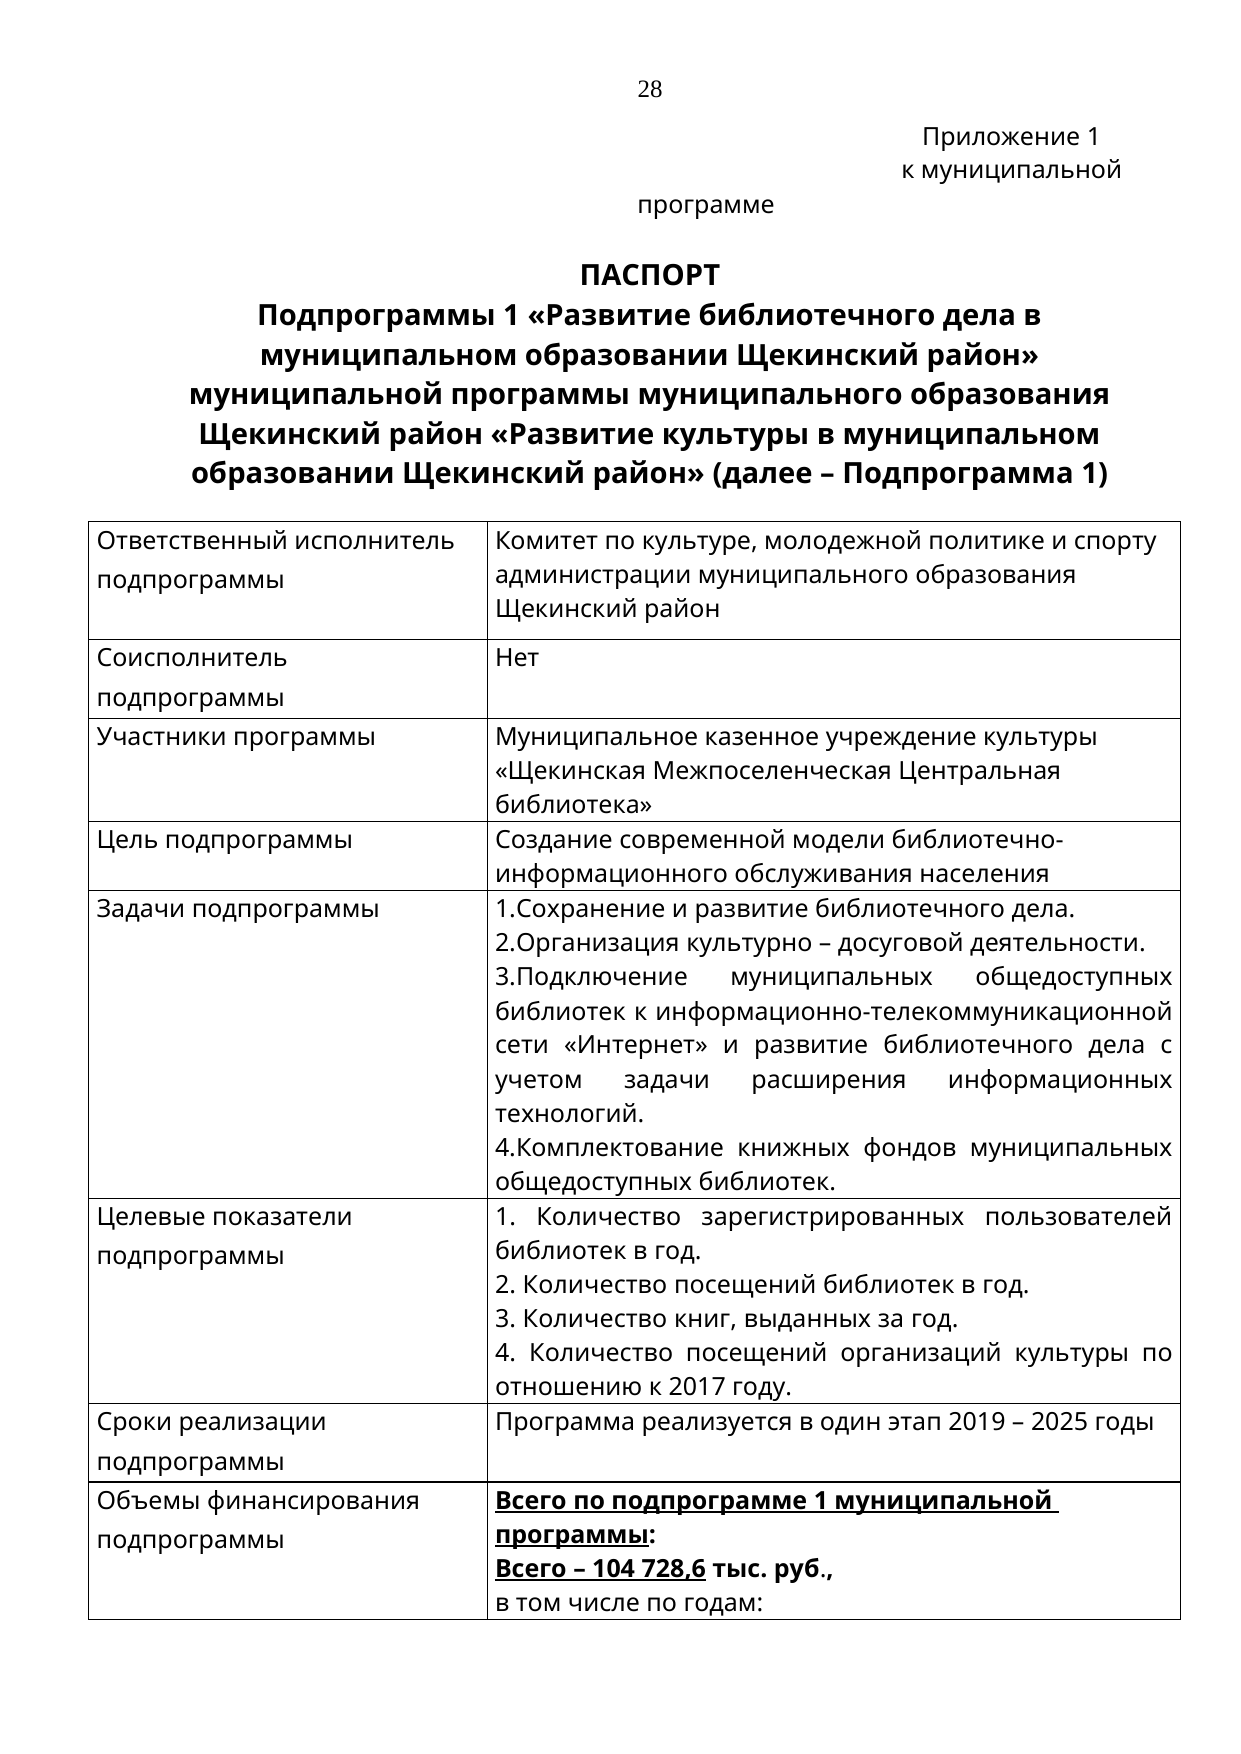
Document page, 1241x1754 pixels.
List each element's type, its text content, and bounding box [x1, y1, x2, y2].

table_cell Создание современной модели библиотечно-информационного обслуживания населения [488, 822, 1180, 890]
table_header Комитет по культуре, молодежной политике и спорту администрации муниципального образования Щекинский район [488, 522, 1180, 639]
table_header Ответственный исполнитель подпрограммы [89, 522, 487, 639]
table_cell 1.Сохранение и развитие библиотечного дела. 2.Организация культурно – досуговой деятельности. 3.Подключение муниципальных общедоступных библиотек к информационно-телекоммуникационной сети «Интернет» и развитие библиотечного дела с учетом задачи расширения информационных технологий. 4.Комплектование книжных фондов муниципальных общедоступных библиотек. [488, 891, 1180, 1197]
text Приложение 1 [245, 118, 1166, 152]
table_cell Целевые показатели подпрограммы [89, 1199, 487, 1403]
table_cell Соисполнитель подпрограммы [89, 640, 487, 717]
table_cell Сроки реализации подпрограммы [89, 1404, 487, 1481]
text к муниципальной программе [245, 152, 1166, 220]
table_cell Участники программы [89, 719, 487, 821]
table_cell Задачи подпрограммы [89, 891, 487, 1197]
text Подпрограммы 1 «Развитие библиотечного дела в муниципальном образовании Щекинский район» муниципальной программы муниципального образования Щекинский район «Развитие культуры в муниципальном образовании Щекинский район» (далее – Подпрограмма 1) [133, 294, 1166, 492]
table_cell 1. Количество зарегистрированных пользователей библиотек в год. 2. Количество посещений библиотек в год. 3. Количество книг, выданных за год. 4. Количество посещений организаций культуры по отношению к 2017 году. [488, 1199, 1180, 1403]
text ПАСПОРТ [133, 254, 1166, 294]
table_cell Муниципальное казенное учреждение культуры «Щекинская Межпоселенческая Центральная библиотека» [488, 719, 1180, 821]
table_cell Нет [488, 640, 1180, 717]
table_cell Программа реализуется в один этап 2019 – 2025 годы [488, 1404, 1180, 1481]
table_cell Цель подпрограммы [89, 822, 487, 890]
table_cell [488, 1483, 1180, 1619]
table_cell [89, 1483, 487, 1619]
